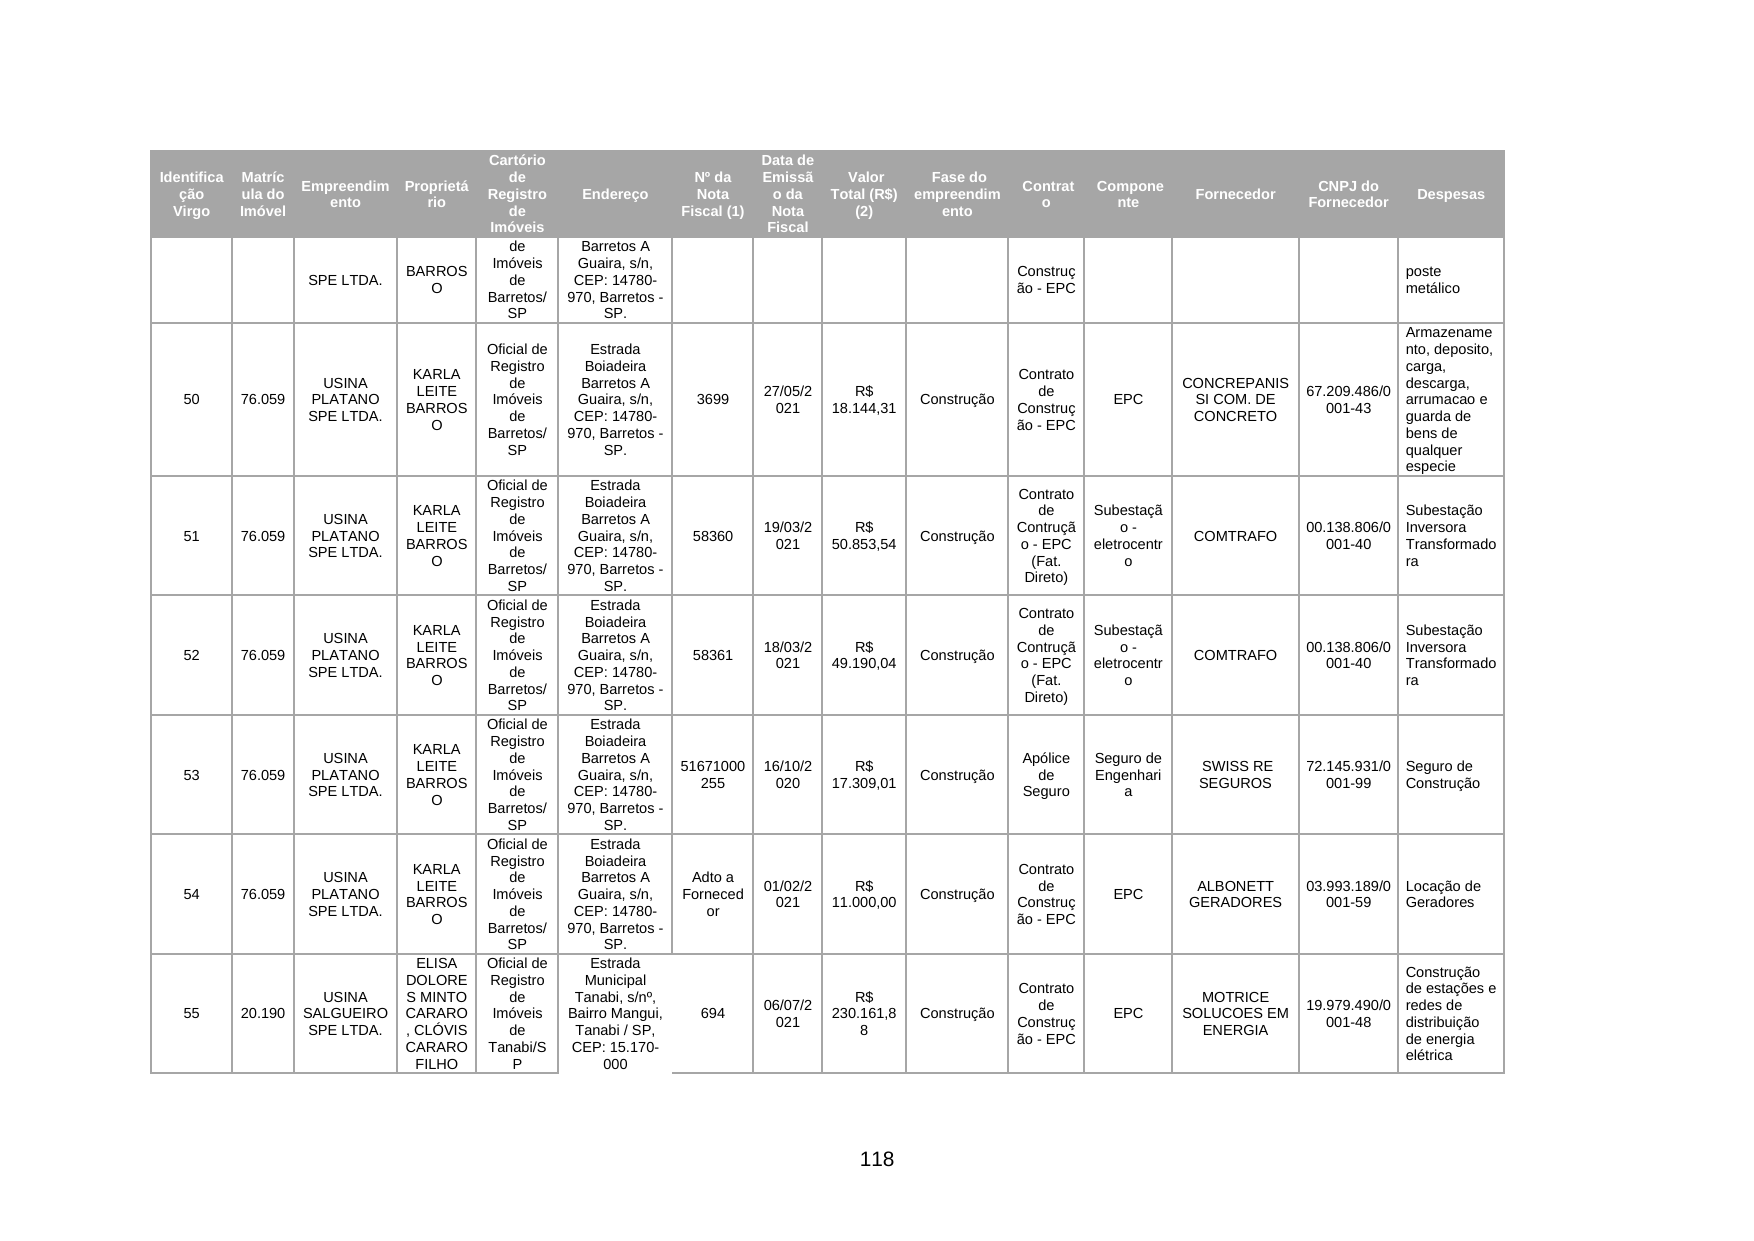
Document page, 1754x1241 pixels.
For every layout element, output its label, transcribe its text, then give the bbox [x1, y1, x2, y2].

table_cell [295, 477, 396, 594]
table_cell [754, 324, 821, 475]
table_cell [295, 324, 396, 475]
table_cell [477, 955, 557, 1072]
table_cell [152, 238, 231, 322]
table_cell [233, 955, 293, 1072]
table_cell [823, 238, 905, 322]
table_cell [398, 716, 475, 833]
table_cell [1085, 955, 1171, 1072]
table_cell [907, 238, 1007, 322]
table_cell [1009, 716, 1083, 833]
table_header Nº da Nota Fiscal (1) [673, 152, 752, 236]
table_header Identificação Virgo [152, 152, 231, 236]
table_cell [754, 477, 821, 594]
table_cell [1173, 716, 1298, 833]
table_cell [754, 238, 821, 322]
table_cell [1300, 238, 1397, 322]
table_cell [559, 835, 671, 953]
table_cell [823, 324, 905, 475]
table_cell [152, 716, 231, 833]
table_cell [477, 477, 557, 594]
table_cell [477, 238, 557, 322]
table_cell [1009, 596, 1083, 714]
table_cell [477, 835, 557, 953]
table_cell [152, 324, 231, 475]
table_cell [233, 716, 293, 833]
table_header Contrato [1009, 152, 1083, 236]
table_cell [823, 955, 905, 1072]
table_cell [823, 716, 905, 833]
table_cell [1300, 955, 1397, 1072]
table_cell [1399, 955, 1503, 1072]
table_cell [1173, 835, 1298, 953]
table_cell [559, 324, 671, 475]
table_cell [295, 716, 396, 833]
table_header Fase do empreendimento [907, 152, 1007, 236]
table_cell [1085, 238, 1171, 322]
table_header Matrícula do Imóvel [233, 152, 293, 236]
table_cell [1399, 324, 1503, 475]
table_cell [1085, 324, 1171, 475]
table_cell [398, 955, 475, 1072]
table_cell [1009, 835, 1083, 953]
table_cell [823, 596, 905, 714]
table_header Cartório de Registro de Imóveis [477, 152, 557, 236]
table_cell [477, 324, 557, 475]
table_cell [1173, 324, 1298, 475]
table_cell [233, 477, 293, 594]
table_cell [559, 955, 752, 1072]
table_header Endereço [559, 152, 671, 236]
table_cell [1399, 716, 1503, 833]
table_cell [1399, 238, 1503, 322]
table_header Data de Emissão da Nota Fiscal [754, 152, 821, 236]
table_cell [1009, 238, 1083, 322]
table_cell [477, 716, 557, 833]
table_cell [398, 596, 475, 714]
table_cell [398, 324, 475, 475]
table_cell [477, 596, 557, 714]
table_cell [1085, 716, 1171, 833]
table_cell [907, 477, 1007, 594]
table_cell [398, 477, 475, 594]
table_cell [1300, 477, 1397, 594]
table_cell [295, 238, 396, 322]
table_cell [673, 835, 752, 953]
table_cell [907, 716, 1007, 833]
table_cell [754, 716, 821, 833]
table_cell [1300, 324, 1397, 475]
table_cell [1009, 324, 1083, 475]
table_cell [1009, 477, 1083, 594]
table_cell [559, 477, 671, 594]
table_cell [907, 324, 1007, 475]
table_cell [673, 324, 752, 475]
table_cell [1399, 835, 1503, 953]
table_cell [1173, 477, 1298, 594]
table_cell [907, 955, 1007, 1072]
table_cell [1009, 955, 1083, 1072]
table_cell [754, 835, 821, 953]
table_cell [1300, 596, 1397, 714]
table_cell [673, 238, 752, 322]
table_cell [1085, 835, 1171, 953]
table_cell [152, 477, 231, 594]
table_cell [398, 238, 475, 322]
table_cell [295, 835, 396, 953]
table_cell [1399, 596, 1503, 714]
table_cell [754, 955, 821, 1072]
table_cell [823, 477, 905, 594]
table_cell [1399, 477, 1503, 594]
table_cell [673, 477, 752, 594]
table_header Proprietário [398, 152, 475, 236]
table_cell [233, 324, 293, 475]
table_header Valor Total (R$) (2) [823, 152, 905, 236]
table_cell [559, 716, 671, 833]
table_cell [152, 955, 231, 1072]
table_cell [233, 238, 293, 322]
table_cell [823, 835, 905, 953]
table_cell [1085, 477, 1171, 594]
table_header Fornecedor [1173, 152, 1298, 236]
table_header CNPJ do Fornecedor [1300, 152, 1397, 236]
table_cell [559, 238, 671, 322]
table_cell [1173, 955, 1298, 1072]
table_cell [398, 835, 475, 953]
table_header Empreendimento [295, 152, 396, 236]
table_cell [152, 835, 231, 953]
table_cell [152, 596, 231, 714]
table_header Componente [1085, 152, 1171, 236]
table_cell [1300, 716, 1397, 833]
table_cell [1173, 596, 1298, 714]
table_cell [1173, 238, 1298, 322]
table_header Despesas [1399, 152, 1503, 236]
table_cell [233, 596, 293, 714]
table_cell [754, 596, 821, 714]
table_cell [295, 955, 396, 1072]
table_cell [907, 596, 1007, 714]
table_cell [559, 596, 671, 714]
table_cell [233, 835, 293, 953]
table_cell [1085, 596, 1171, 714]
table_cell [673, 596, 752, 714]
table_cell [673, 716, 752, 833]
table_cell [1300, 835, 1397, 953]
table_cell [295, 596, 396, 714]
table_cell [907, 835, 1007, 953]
